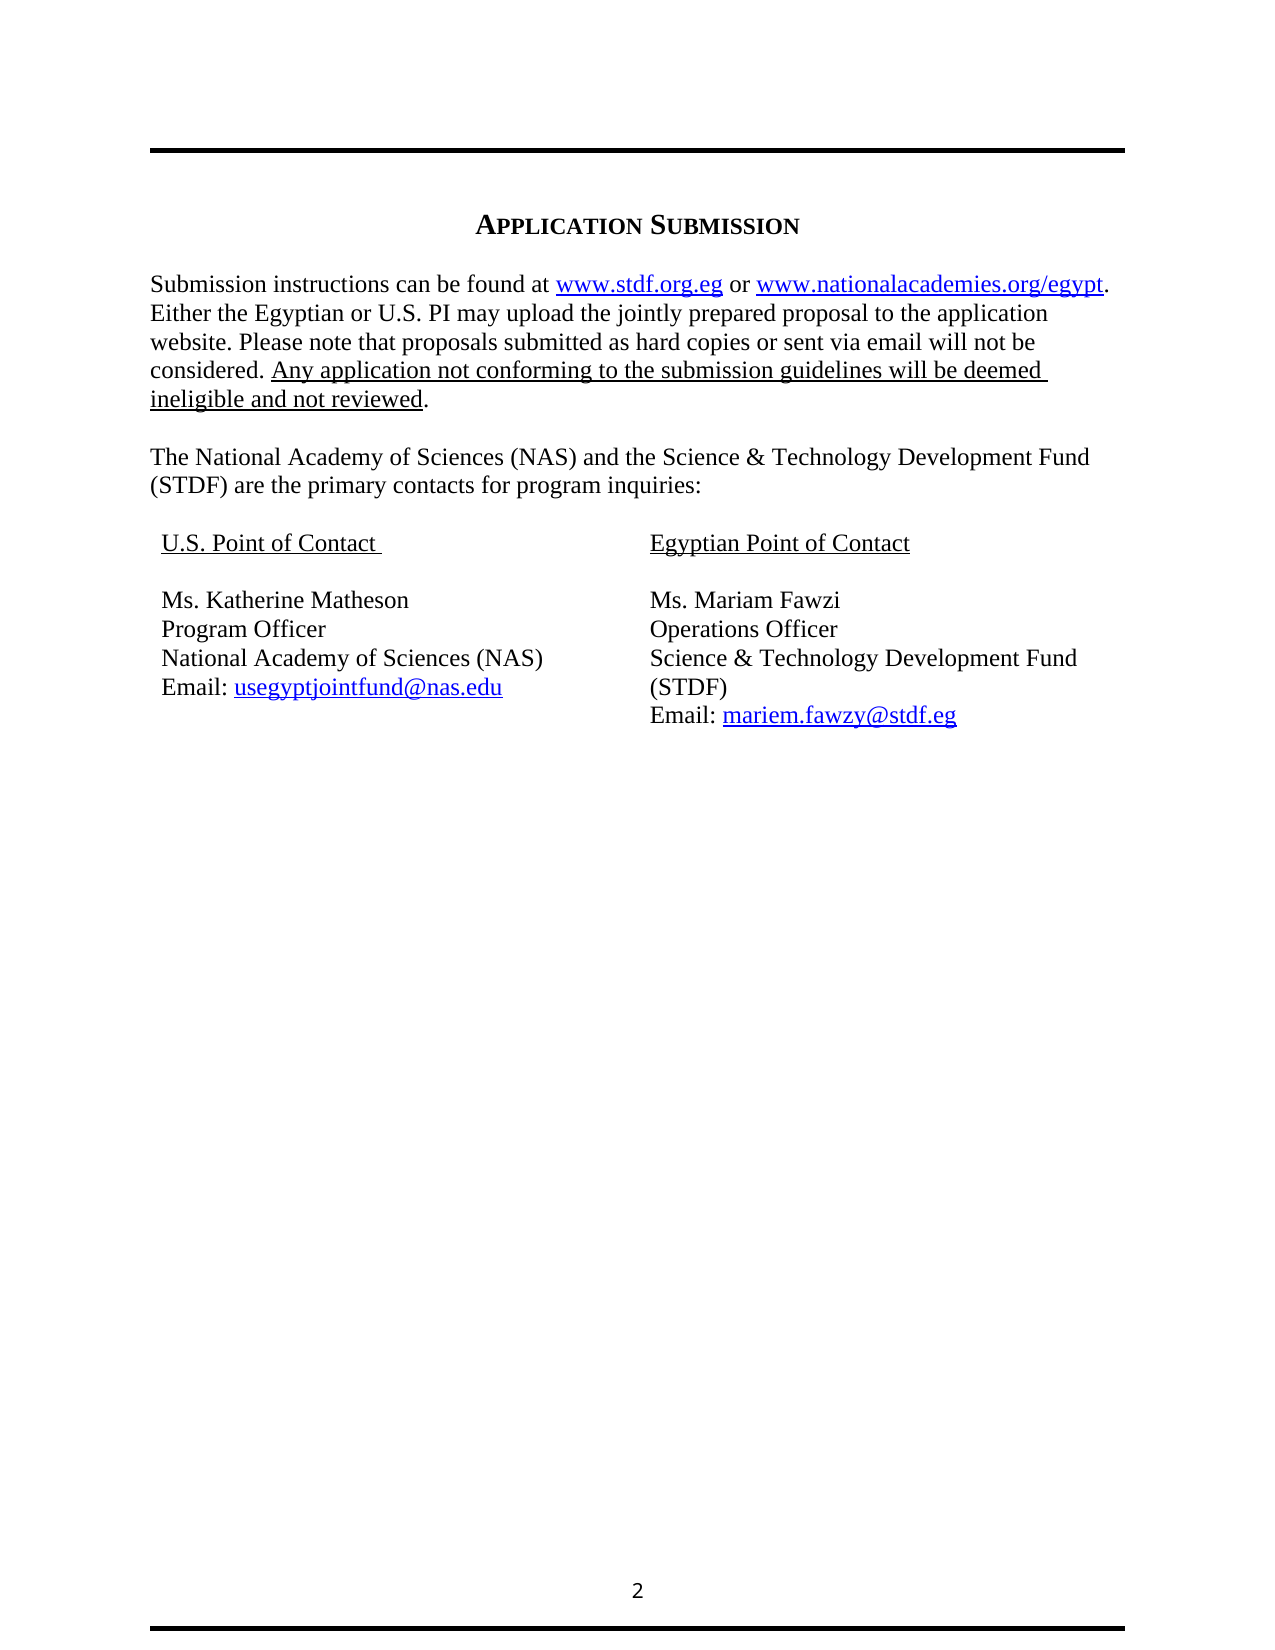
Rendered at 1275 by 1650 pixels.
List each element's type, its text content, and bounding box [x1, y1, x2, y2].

text The National Academy of Sciences (NAS) and the Science & Technology Development Fund (STDF) are the primary contacts for program inquiries: [150, 442, 1125, 499]
table_header Egyptian Point of Contact Ms. Mariam Fawzi Operations Officer Science & Technology Development Fund (STDF) Email: mariem.fawzy@stdf.eg [638, 528, 1125, 729]
text Application Submission [150, 207, 1125, 240]
text Submission instructions can be found at www.stdf.org.eg or www.nationalacademies.org/egypt. Either the Egyptian or U.S. PI may upload the jointly prepared proposal to the application website. Please note that proposals submitted as hard copies or sent via email will not be considered. Any application not conforming to the submission guidelines will be deemed ineligible and not reviewed. [150, 269, 1125, 413]
table_header U.S. Point of Contact Ms. Katherine Matheson Program Officer National Academy of Sciences (NAS) Email: usegyptjointfund@nas.edu [150, 528, 638, 729]
